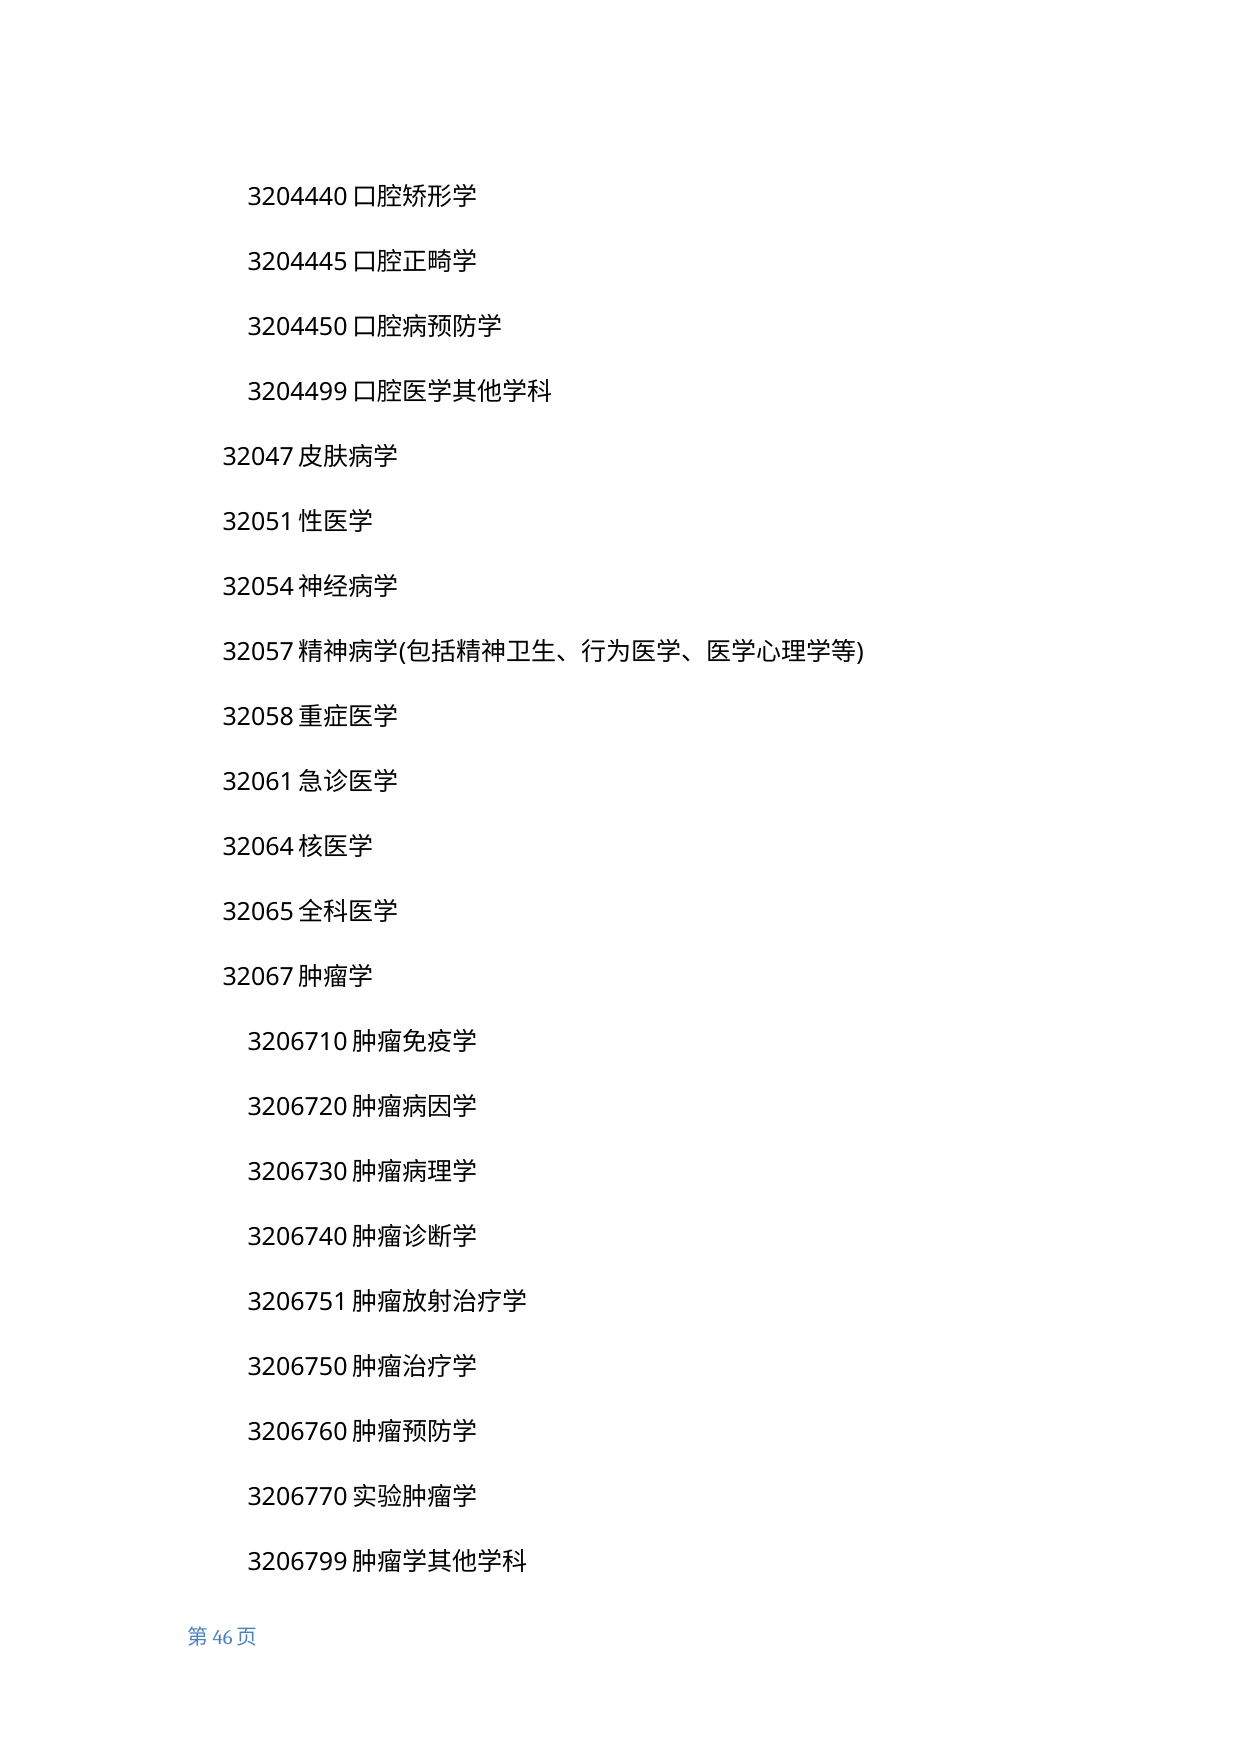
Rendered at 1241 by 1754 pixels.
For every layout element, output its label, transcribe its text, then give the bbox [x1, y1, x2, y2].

table_cell 3206750肿瘤治疗学 [186, 1332, 1088, 1397]
table_cell 32054神经病学 [186, 552, 1088, 617]
table_cell 32047皮肤病学 [186, 422, 1088, 487]
table_cell 32058重症医学 [186, 682, 1088, 747]
table_cell 3204450口腔病预防学 [186, 292, 1088, 357]
table_cell 3206770实验肿瘤学 [186, 1462, 1088, 1527]
table_cell 32051性医学 [186, 487, 1088, 552]
table_cell 3206751肿瘤放射治疗学 [186, 1267, 1088, 1332]
table_cell 3204499口腔医学其他学科 [186, 357, 1088, 422]
table_cell 3204440口腔矫形学 [186, 162, 1088, 227]
table_cell 3206760肿瘤预防学 [186, 1397, 1088, 1462]
table_cell 3206720肿瘤病因学 [186, 1072, 1088, 1137]
table_cell 32061急诊医学 [186, 747, 1088, 812]
table_cell 3206799肿瘤学其他学科 [186, 1527, 1088, 1592]
table_cell 32065全科医学 [186, 877, 1088, 942]
table_cell 32057精神病学(包括精神卫生、行为医学、医学心理学等) [186, 617, 1088, 682]
table_cell 3206710肿瘤免疫学 [186, 1007, 1088, 1072]
table_cell 32067肿瘤学 [186, 942, 1088, 1007]
table_cell 32064核医学 [186, 812, 1088, 877]
table_cell 3206740肿瘤诊断学 [186, 1202, 1088, 1267]
table_cell 3206730肿瘤病理学 [186, 1137, 1088, 1202]
table_cell 3204445口腔正畸学 [186, 227, 1088, 292]
